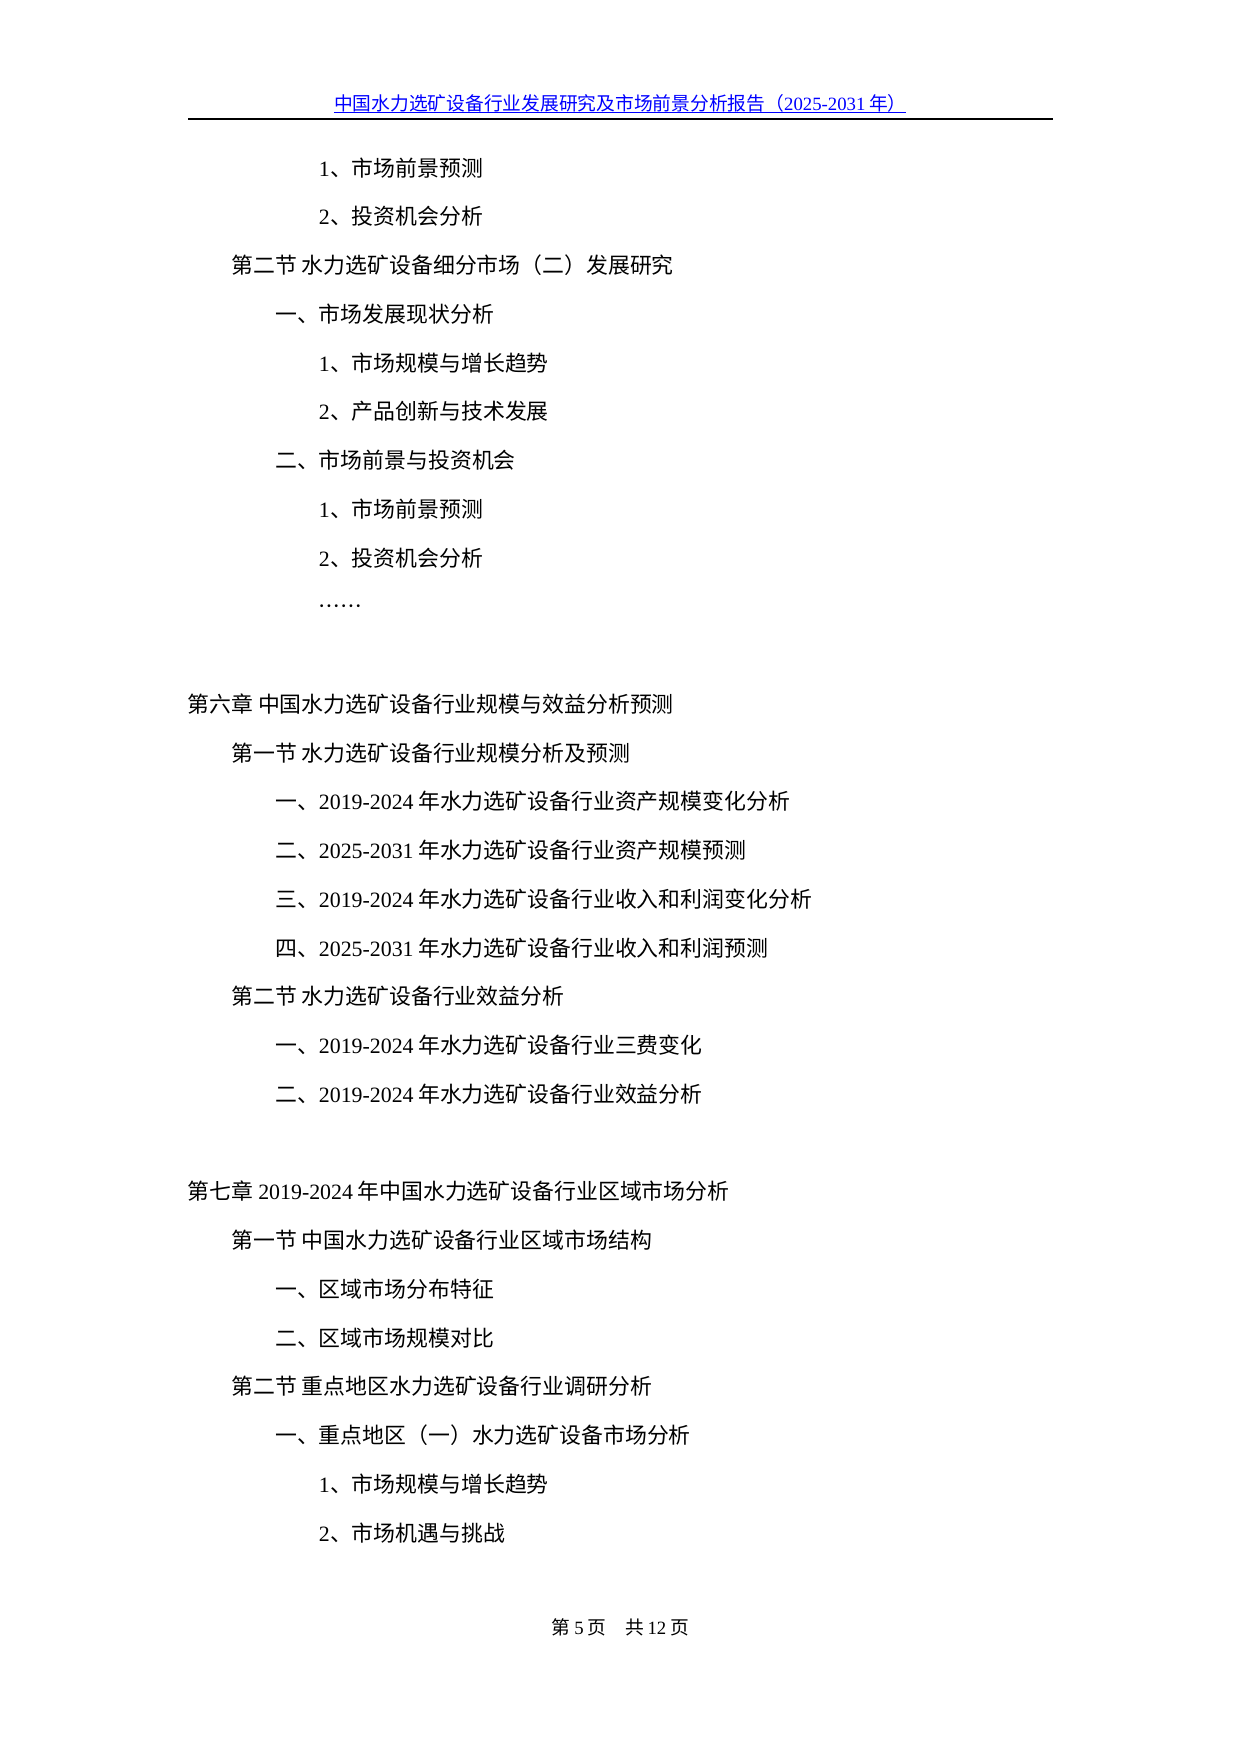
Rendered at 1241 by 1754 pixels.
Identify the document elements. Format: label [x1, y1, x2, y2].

text [187, 150, 1053, 1548]
